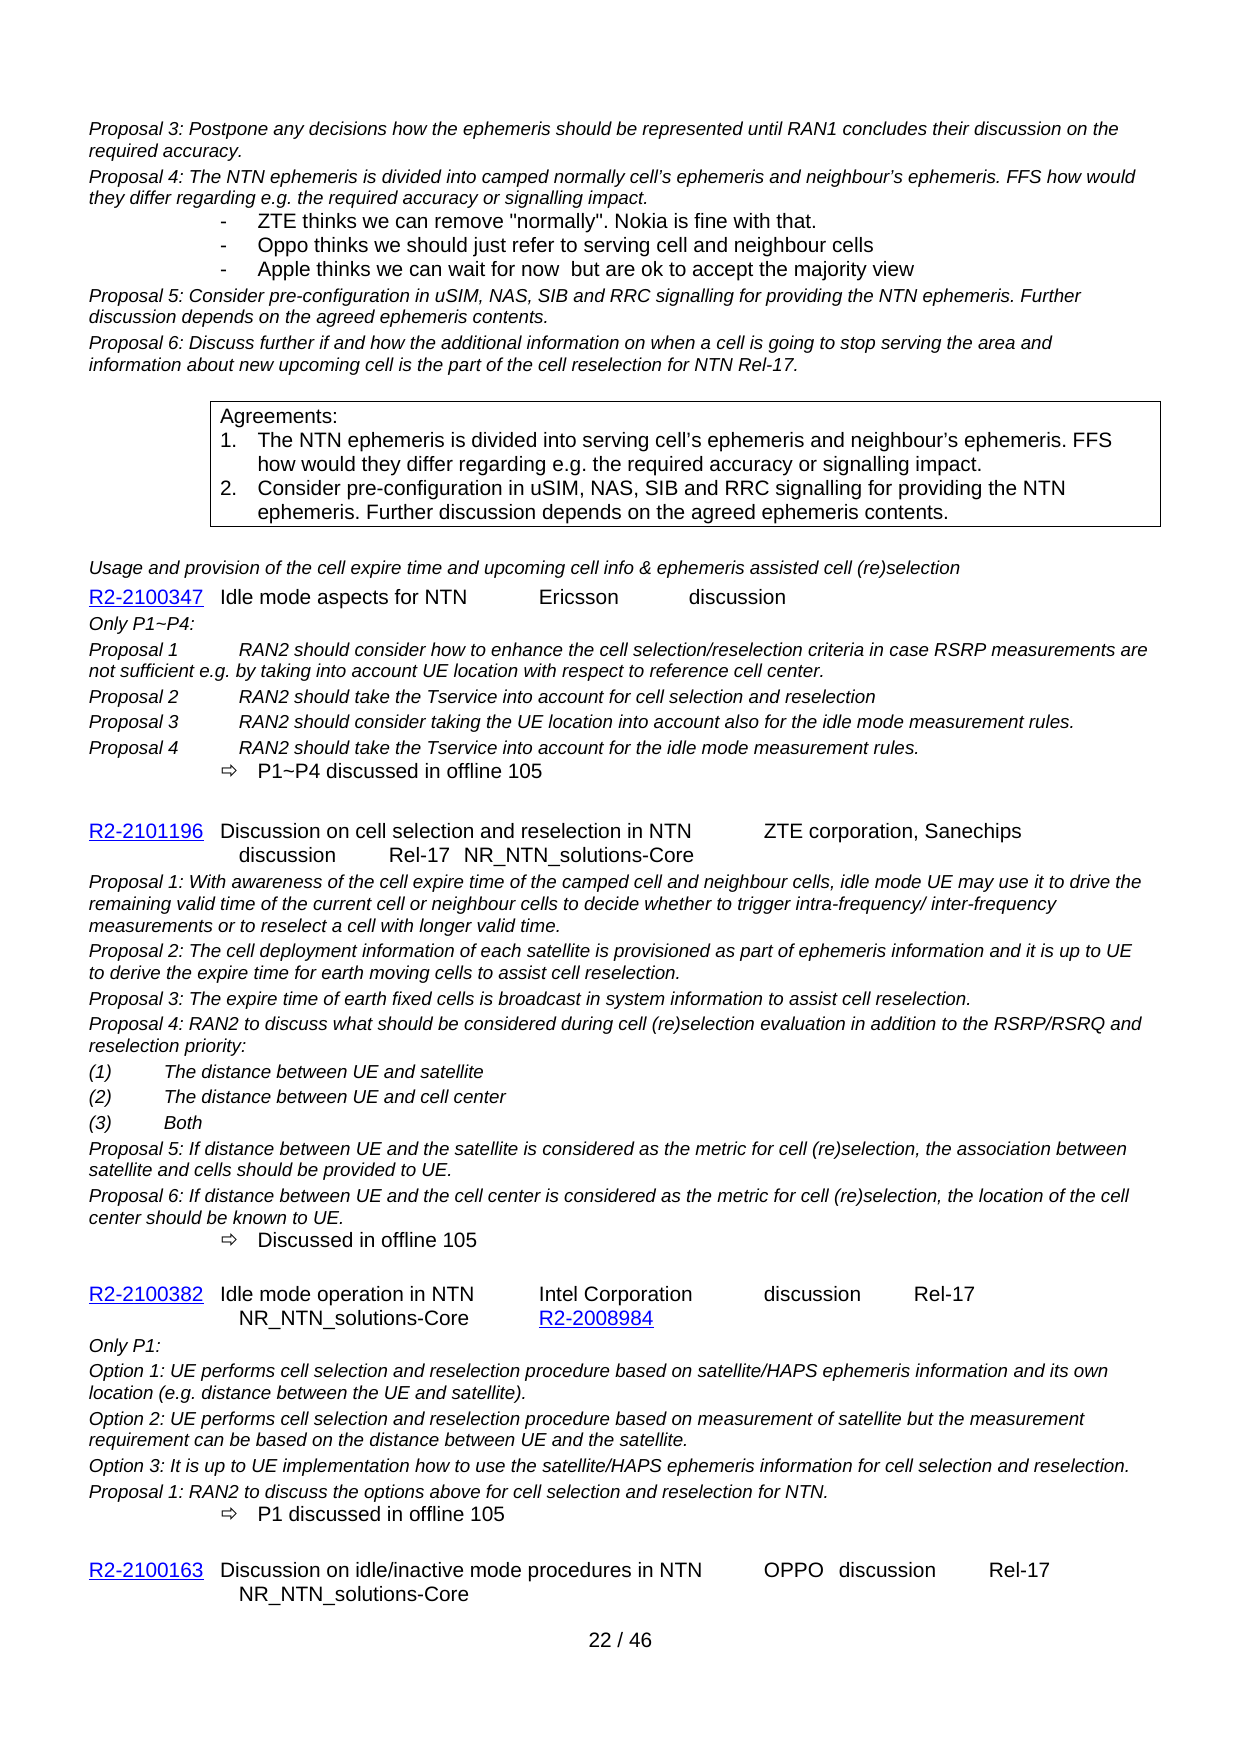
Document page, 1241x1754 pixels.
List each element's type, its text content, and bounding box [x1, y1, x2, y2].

list The NTN ephemeris is divided into serving cell’s ephemeris and neighbour’s ephemeris. FFS how would they differ regarding e.g. the required accuracy or signalling impact. [211, 425, 1160, 473]
list Discussed in offline 105 [220, 1228, 1152, 1252]
text Option 1: UE performs cell selection and reselection procedure based on satellite/HAPS ephemeris information and its own location (e.g. distance between the UE and satellite). [89, 1360, 1152, 1403]
title R2-2100382 Idle mode operation in NTN Intel Corporation discussion Rel-17 NR_NTN_solutions-Core R2-2008984 [89, 1282, 1152, 1330]
text Proposal 3: Postpone any decisions how the ephemeris should be represented until RAN1 concludes their discussion on the required accuracy. [89, 118, 1152, 161]
text (3) Both [89, 1112, 1152, 1133]
title R2-2100347 Idle mode aspects for NTN Ericsson discussion [89, 584, 1152, 608]
title R2-2100163 Discussion on idle/inactive mode procedures in NTN OPPO discussion Rel-17 NR_NTN_solutions-Core [89, 1558, 1152, 1606]
text Proposal 1: RAN2 to discuss the options above for cell selection and reselection for NTN. [89, 1480, 1152, 1502]
text Usage and provision of the cell expire time and upcoming cell info & ephemeris assisted cell (re)selection [89, 557, 1152, 578]
text Proposal 1 RAN2 should consider how to enhance the cell selection/reselection criteria in case RSRP measurements are not sufficient e.g. by taking into account UE location with respect to reference cell center. [89, 638, 1152, 681]
text Proposal 4 RAN2 should take the Tservice into account for the idle mode measurement rules. [89, 737, 1152, 759]
text Option 3: It is up to UE implementation how to use the satellite/HAPS ephemeris information for cell selection and reselection. [89, 1455, 1152, 1476]
list P1 discussed in offline 105 [220, 1502, 1152, 1526]
text Proposal 3 RAN2 should consider taking the UE location into account also for the idle mode measurement rules. [89, 711, 1152, 733]
text Proposal 3: The expire time of earth fixed cells is broadcast in system information to assist cell reselection. [89, 987, 1152, 1009]
list Oppo thinks we should just refer to serving cell and neighbour cells [220, 232, 1152, 256]
text Proposal 4: RAN2 to discuss what should be considered during cell (re)selection evaluation in addition to the RSRP/RSRQ and reselection priority: [89, 1013, 1152, 1056]
list P1~P4 discussed in offline 105 [220, 759, 1152, 783]
text Agreements: [211, 402, 1160, 425]
list Consider pre-configuration in uSIM, NAS, SIB and RRC signalling for providing the NTN ephemeris. Further discussion depends on the agreed ephemeris contents. [211, 473, 1160, 526]
text Proposal 6: Discuss further if and how the additional information on when a cell is going to stop serving the area and information about new upcoming cell is the part of the cell reselection for NTN Rel-17. [89, 332, 1152, 375]
text Only P1~P4: [89, 613, 1152, 634]
list Apple thinks we can wait for now but are ok to accept the majority view [220, 256, 1152, 280]
text (2) The distance between UE and cell center [89, 1086, 1152, 1108]
text Option 2: UE performs cell selection and reselection procedure based on measurement of satellite but the measurement requirement can be based on the distance between UE and the satellite. [89, 1407, 1152, 1451]
text Proposal 5: Consider pre-configuration in uSIM, NAS, SIB and RRC signalling for providing the NTN ephemeris. Further discussion depends on the agreed ephemeris contents. [89, 284, 1152, 328]
text Proposal 2 RAN2 should take the Tservice into account for cell selection and reselection [89, 686, 1152, 707]
text Only P1: [89, 1334, 1152, 1356]
text (1) The distance between UE and satellite [89, 1060, 1152, 1082]
text Proposal 1: With awareness of the cell expire time of the camped cell and neighbour cells, idle mode UE may use it to drive the remaining valid time of the current cell or neighbour cells to decide whether to trigger intra-frequency/ inter-frequency measurements or to reselect a cell with longer valid time. [89, 871, 1152, 936]
text Proposal 5: If distance between UE and the satellite is considered as the metric for cell (re)selection, the association between satellite and cells should be provided to UE. [89, 1138, 1152, 1181]
title R2-2101196 Discussion on cell selection and reselection in NTN ZTE corporation, Sanechips discussion Rel-17 NR_NTN_solutions-Core [89, 819, 1152, 867]
text Proposal 6: If distance between UE and the cell center is considered as the metric for cell (re)selection, the location of the cell center should be known to UE. [89, 1185, 1152, 1228]
list ZTE thinks we can remove "normally". Nokia is fine with that. [220, 208, 1152, 232]
text Proposal 2: The cell deployment information of each satellite is provisioned as part of ephemeris information and it is up to UE to derive the expire time for earth moving cells to assist cell reselection. [89, 940, 1152, 983]
text Proposal 4: The NTN ephemeris is divided into camped normally cell’s ephemeris and neighbour’s ephemeris. FFS how would they differ regarding e.g. the required accuracy or signalling impact. [89, 165, 1152, 208]
